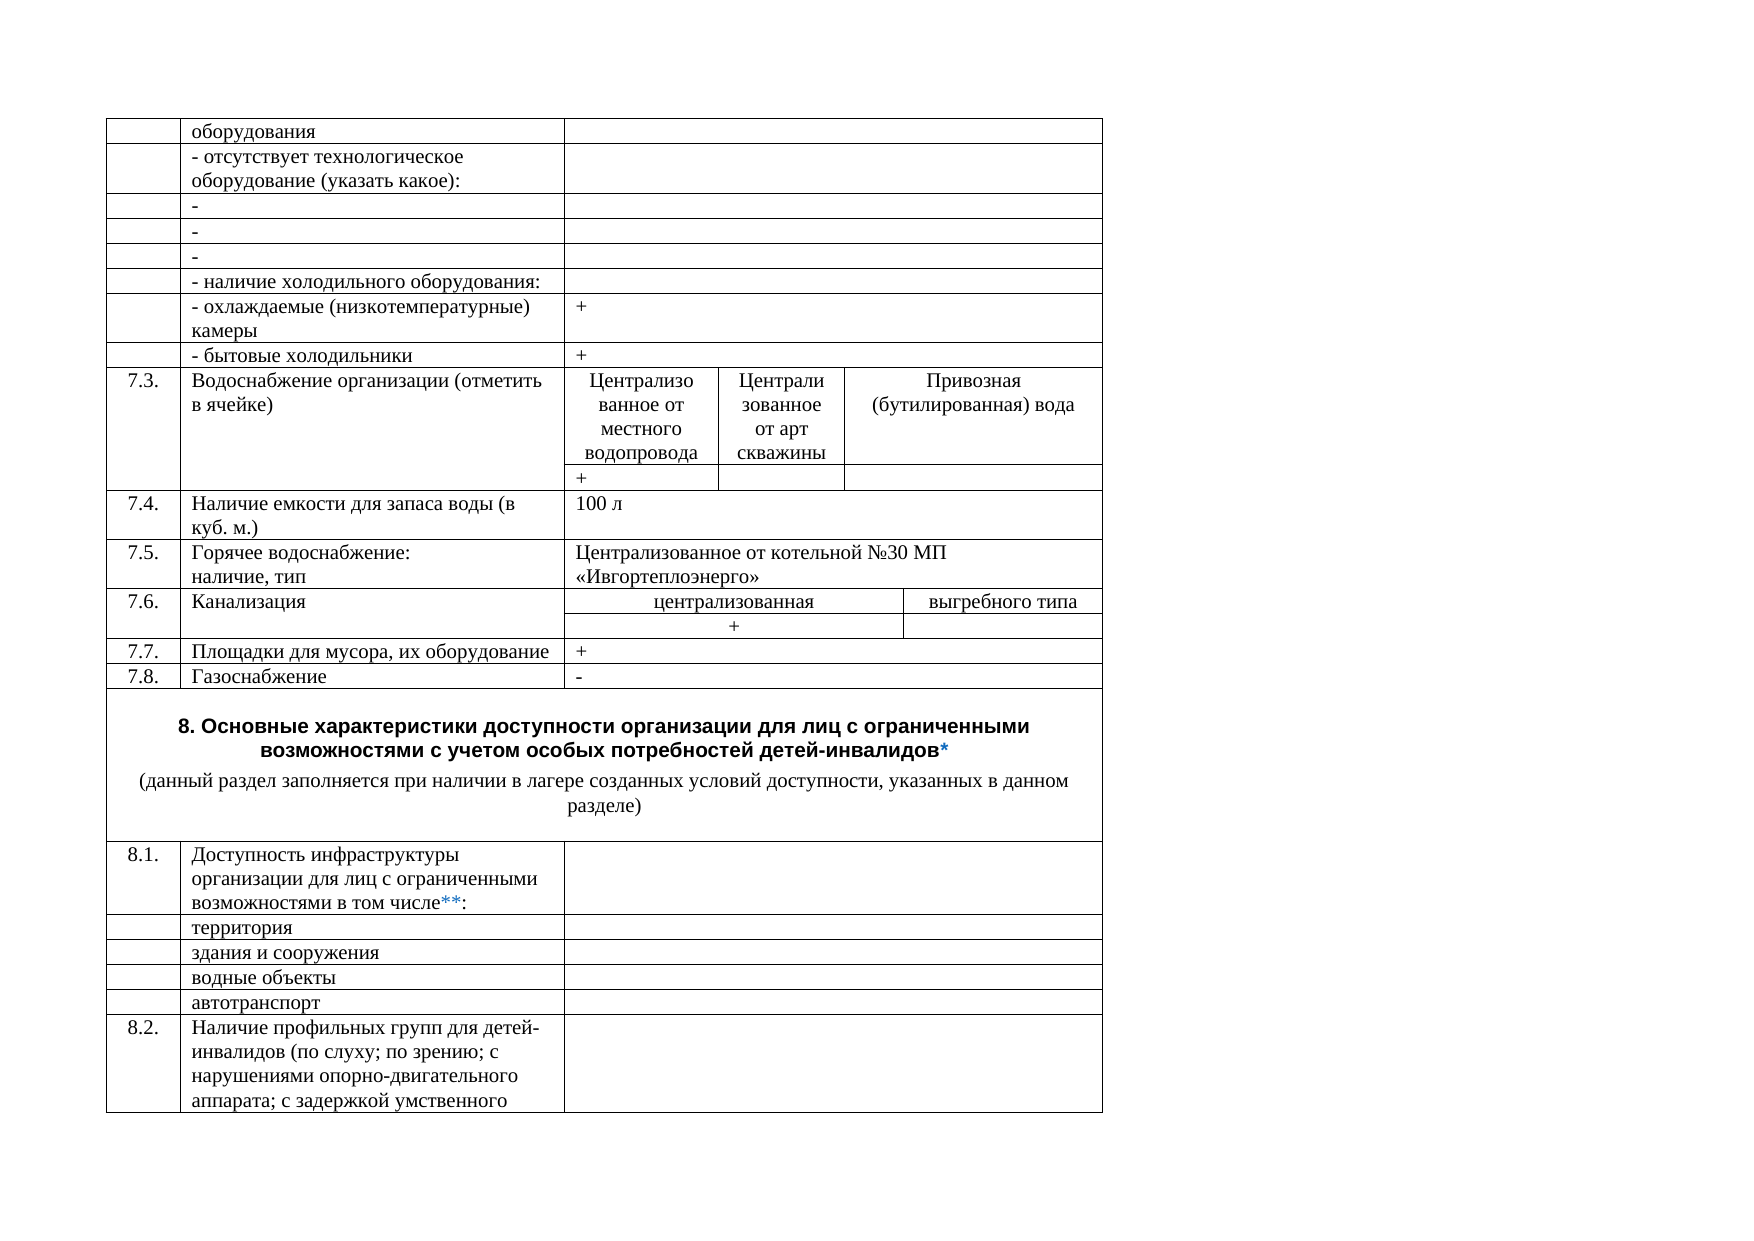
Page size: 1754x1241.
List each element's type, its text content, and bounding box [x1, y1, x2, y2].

table_cell централизованная [565, 589, 903, 613]
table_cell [181, 119, 564, 143]
table_cell [719, 465, 844, 489]
table_cell 7.7. [107, 639, 180, 663]
table_cell Горячее водоснабжение: наличие, тип [181, 540, 564, 588]
table_cell территория [181, 915, 564, 939]
table_cell Водоснабжение организации (отметить в ячейке) [181, 368, 564, 489]
table_cell 8.2. [107, 1015, 180, 1112]
table_cell 7.4. [107, 491, 180, 539]
table_cell [107, 940, 180, 964]
table_cell [107, 343, 180, 367]
table_cell - [181, 244, 564, 268]
table_cell здания и сооружения [181, 940, 564, 964]
table_cell - [181, 219, 564, 243]
table_cell [565, 144, 1102, 192]
table_cell [107, 294, 180, 342]
table_cell водные объекты [181, 965, 564, 989]
table_cell Привозная (бутилированная) вода [845, 368, 1102, 464]
table_cell Площадки для мусора, их оборудование [181, 639, 564, 663]
table_cell [565, 915, 1102, 939]
table_cell Газоснабжение [181, 664, 564, 688]
table_cell [107, 965, 180, 989]
table_cell [565, 219, 1102, 243]
table_cell выгребного типа [904, 589, 1102, 613]
table_cell [845, 465, 1102, 489]
table_cell [107, 269, 180, 293]
table_cell [107, 915, 180, 939]
table_cell 7.3. [107, 368, 180, 489]
table_cell [565, 842, 1102, 914]
table_cell [107, 194, 180, 217]
table_cell Централизо ванное от местного водопровода [565, 368, 718, 464]
table_cell [565, 990, 1102, 1014]
table_cell + [565, 465, 718, 489]
table_cell [107, 244, 180, 268]
table_cell + [565, 639, 1102, 663]
table_cell Доступность инфраструктуры организации для лиц с ограниченными возможностями в том числе**: [181, 842, 564, 914]
table_cell [107, 144, 180, 192]
table_cell Наличие емкости для запаса воды (в куб. м.) [181, 491, 564, 539]
table_cell 7.5. [107, 540, 180, 588]
table_cell 7.8. [107, 664, 180, 688]
table_cell 8.1. [107, 842, 180, 914]
table_cell [565, 940, 1102, 964]
table_cell 7.6. [107, 589, 180, 638]
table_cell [181, 1015, 564, 1112]
table_cell 8. Основные характеристики доступности организации для лиц с ограниченными возможностями с учетом особых потребностей детей-инвалидов* (данный раздел заполняется при наличии в лагере созданных условий доступности, указанных в данном разделе) [107, 689, 1102, 841]
table_cell автотранспорт [181, 990, 564, 1014]
table_cell [565, 965, 1102, 989]
table_cell [107, 119, 180, 143]
table_cell [107, 219, 180, 243]
table_cell [107, 990, 180, 1014]
table_cell + [565, 614, 903, 638]
table_cell + [565, 343, 1102, 367]
table_cell - [565, 664, 1102, 688]
table_cell + [565, 119, 1102, 143]
table_cell [904, 614, 1102, 638]
table_cell - отсутствует технологическое оборудование (указать какое): [181, 144, 564, 192]
table_cell [565, 244, 1102, 268]
table_cell Централи зованное от арт скважины [719, 368, 844, 464]
table_cell - бытовые холодильники [181, 343, 564, 367]
table_cell + [565, 294, 1102, 342]
table_cell [565, 1015, 1102, 1112]
table_cell Канализация [181, 589, 564, 638]
table_cell - наличие холодильного оборудования: [181, 269, 564, 293]
table_cell [565, 269, 1102, 293]
table_cell - охлаждаемые (низкотемпературные) камеры [181, 294, 564, 342]
table_cell 100 л [565, 491, 1102, 539]
table_cell Централизованное от котельной №30 МП «Ивгортеплоэнерго» [565, 540, 1102, 588]
table_cell - [181, 194, 564, 217]
table_cell [565, 194, 1102, 217]
